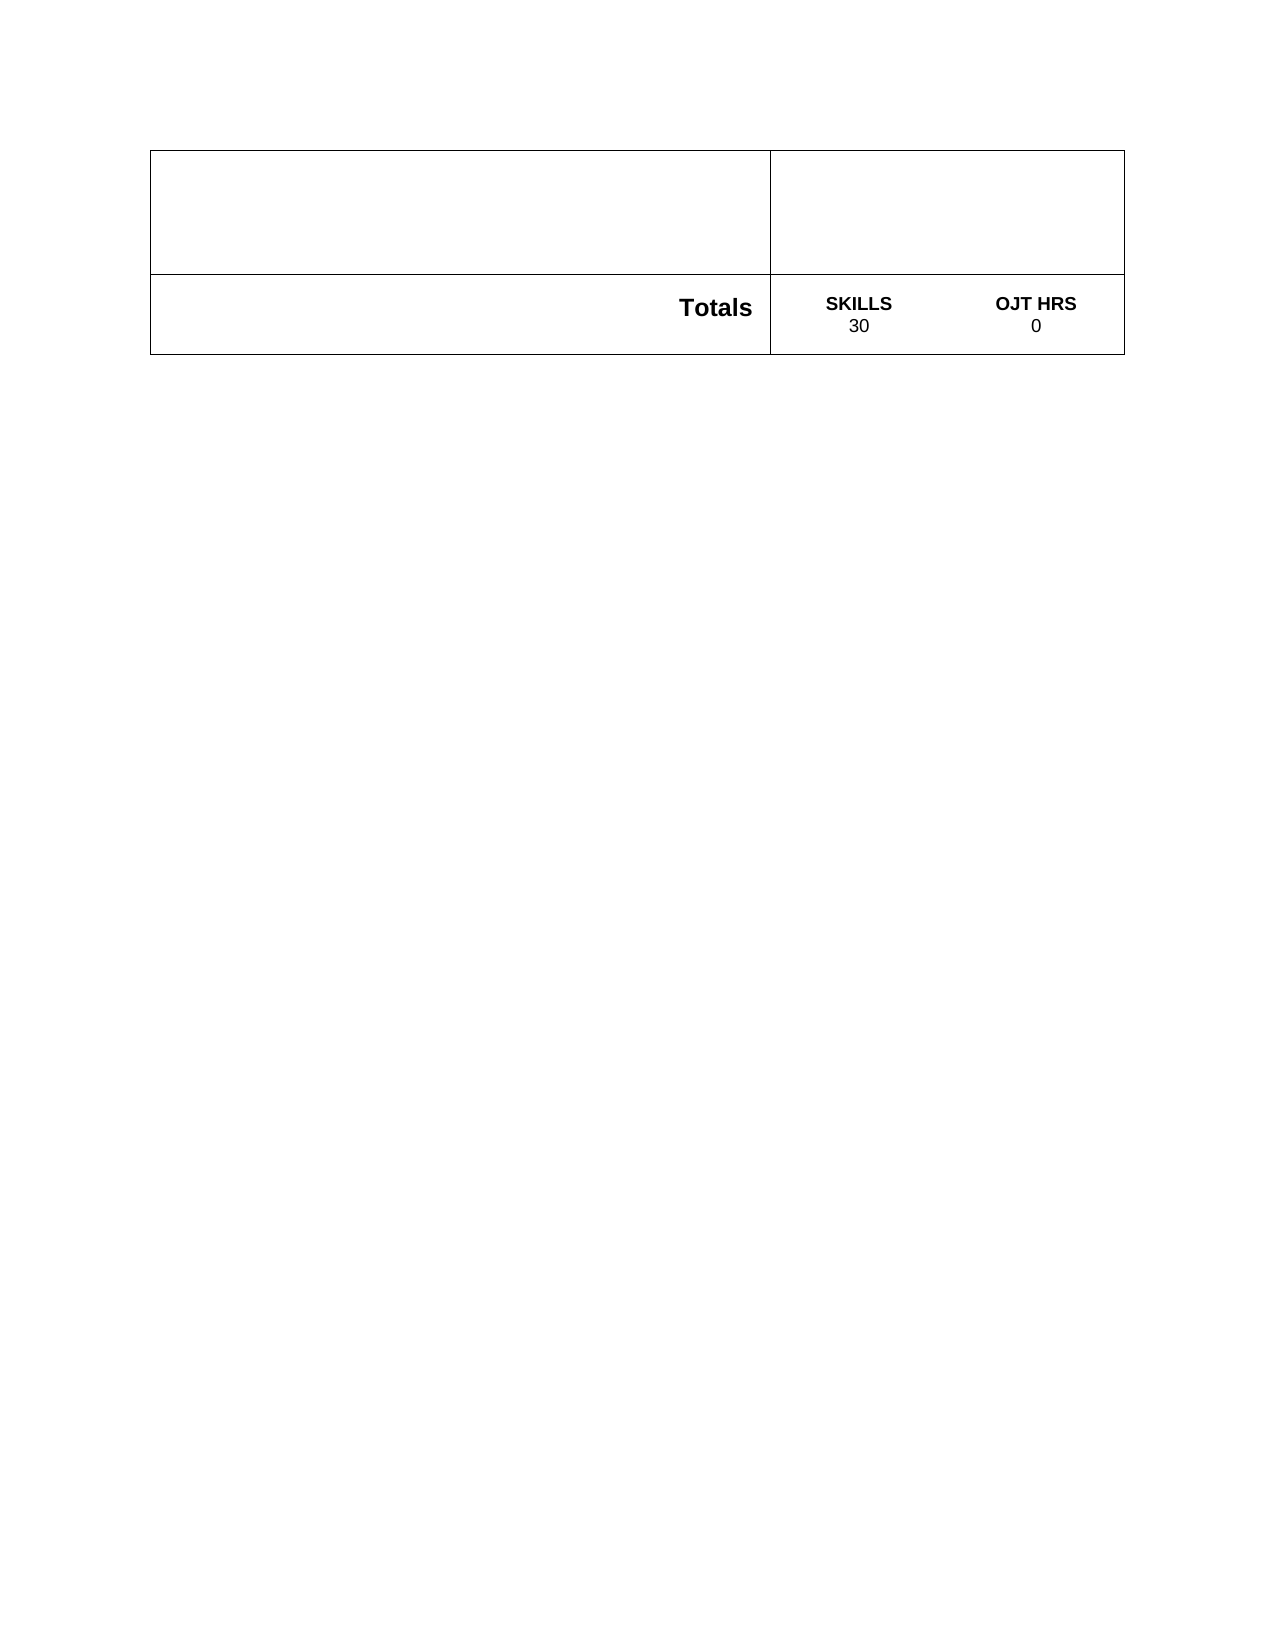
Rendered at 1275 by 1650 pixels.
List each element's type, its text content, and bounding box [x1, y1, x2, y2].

table_cell SKILLS 30 [771, 275, 947, 354]
table_cell Totals [151, 275, 770, 354]
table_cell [151, 151, 770, 274]
table_cell [948, 151, 1124, 274]
table_cell 8 [771, 151, 947, 274]
table_cell OJT HRS 0 [948, 275, 1124, 354]
